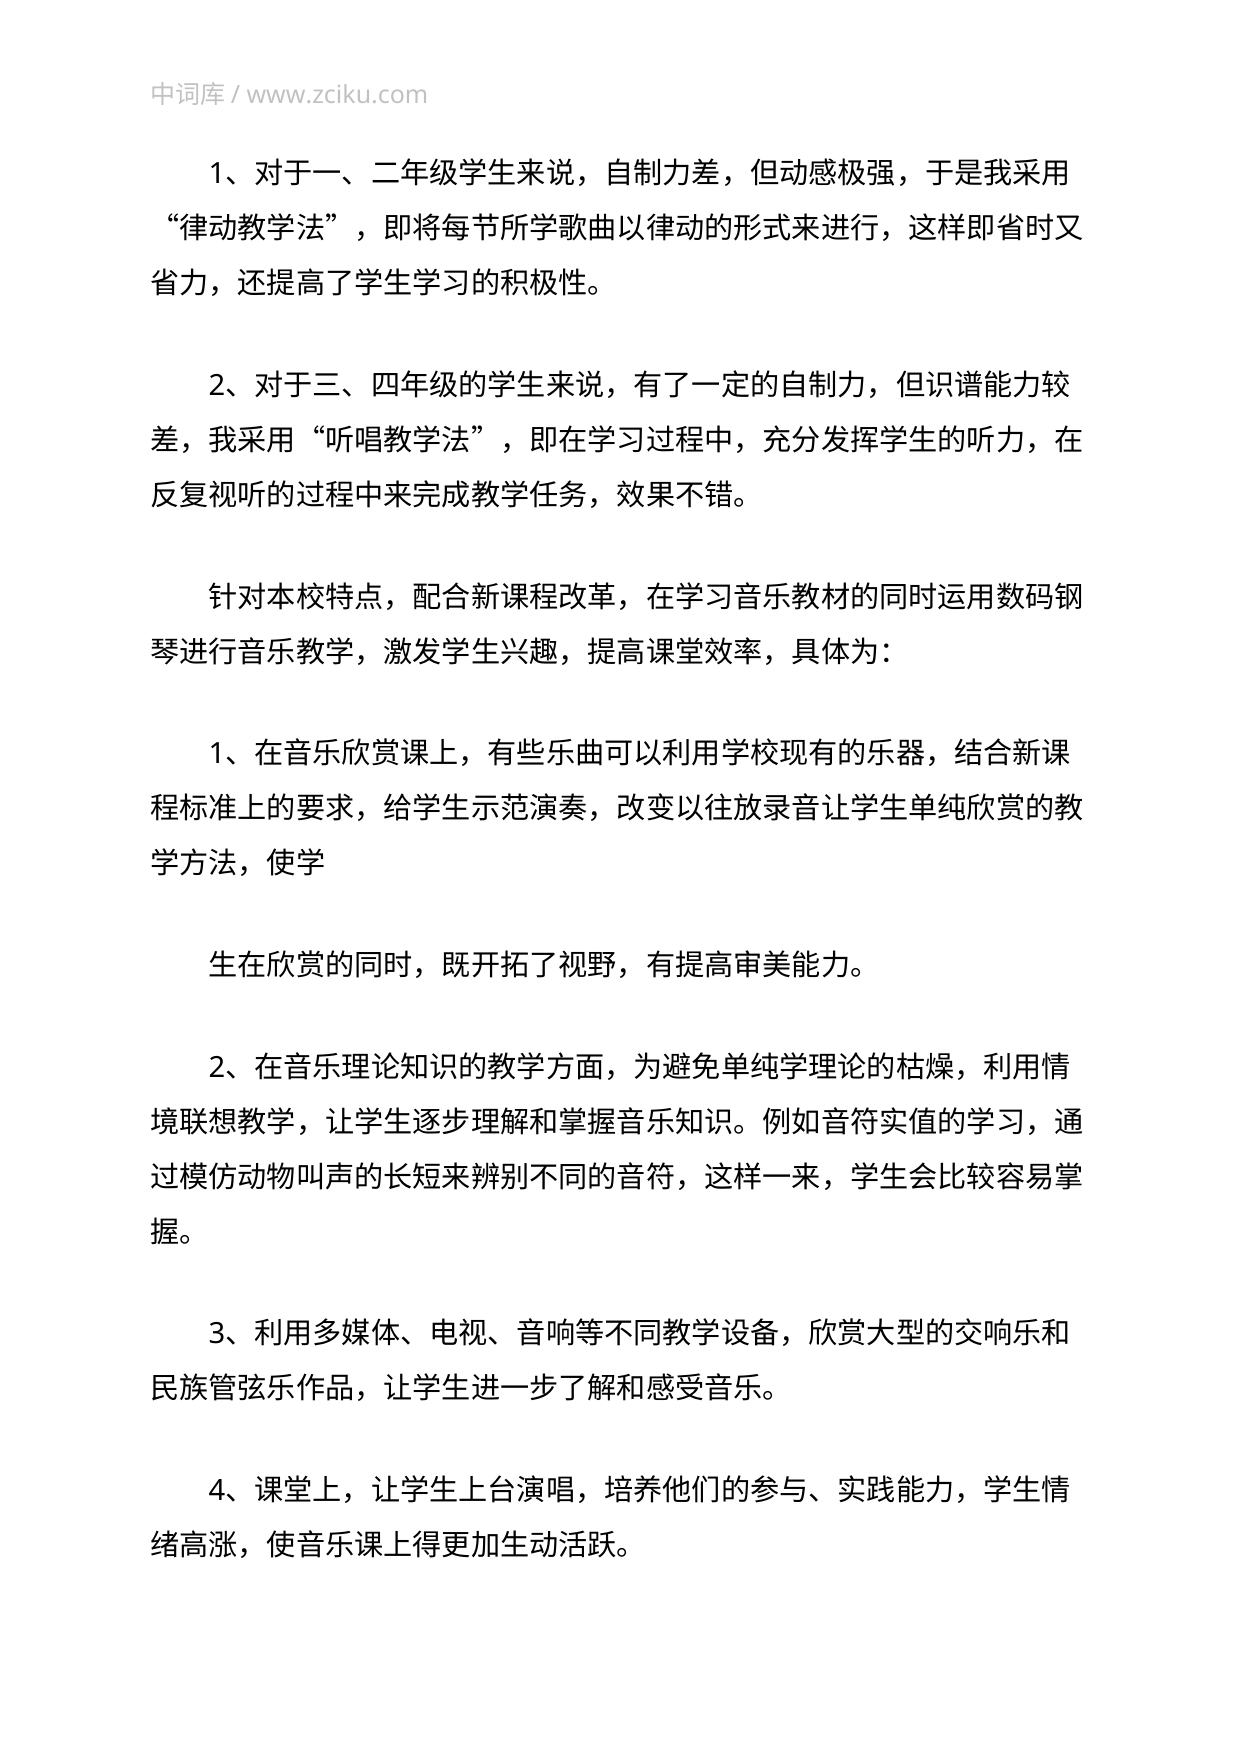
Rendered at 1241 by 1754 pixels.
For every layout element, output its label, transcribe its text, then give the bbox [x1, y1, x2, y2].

text 针对本校特点，配合新课程改革，在学习音乐教材的同时运用数码钢琴进行音乐教学，激发学生兴趣，提高课堂效率，具体为： [150, 573, 1090, 671]
text 1、在音乐欣赏课上，有些乐曲可以利用学校现有的乐器，结合新课程标准上的要求，给学生示范演奏，改变以往放录音让学生单纯欣赏的教学方法，使学 [150, 730, 1090, 882]
text 2、对于三、四年级的学生来说，有了一定的自制力，但识谱能力较差，我采用“听唱教学法”，即在学习过程中，充分发挥学生的听力，在反复视听的过程中来完成教学任务，效果不错。 [150, 362, 1090, 514]
text 生在欣赏的同时，既开拓了视野，有提高审美能力。 [150, 942, 1090, 984]
text 1、对于一、二年级学生来说，自制力差，但动感极强，于是我采用“律动教学法”，即将每节所学歌曲以律动的形式来进行，这样即省时又省力，还提高了学生学习的积极性。 [150, 150, 1090, 302]
text 4、课堂上，让学生上台演唱，培养他们的参与、实践能力，学生情绪高涨，使音乐课上得更加生动活跃。 [150, 1467, 1090, 1564]
text 2、在音乐理论知识的教学方面，为避免单纯学理论的枯燥，利用情境联想教学，让学生逐步理解和掌握音乐知识。例如音符实值的学习，通过模仿动物叫声的长短来辨别不同的音符，这样一来，学生会比较容易掌握。 [150, 1043, 1090, 1251]
text 3、利用多媒体、电视、音响等不同教学设备，欣赏大型的交响乐和民族管弦乐作品，让学生进一步了解和感受音乐。 [150, 1310, 1090, 1407]
